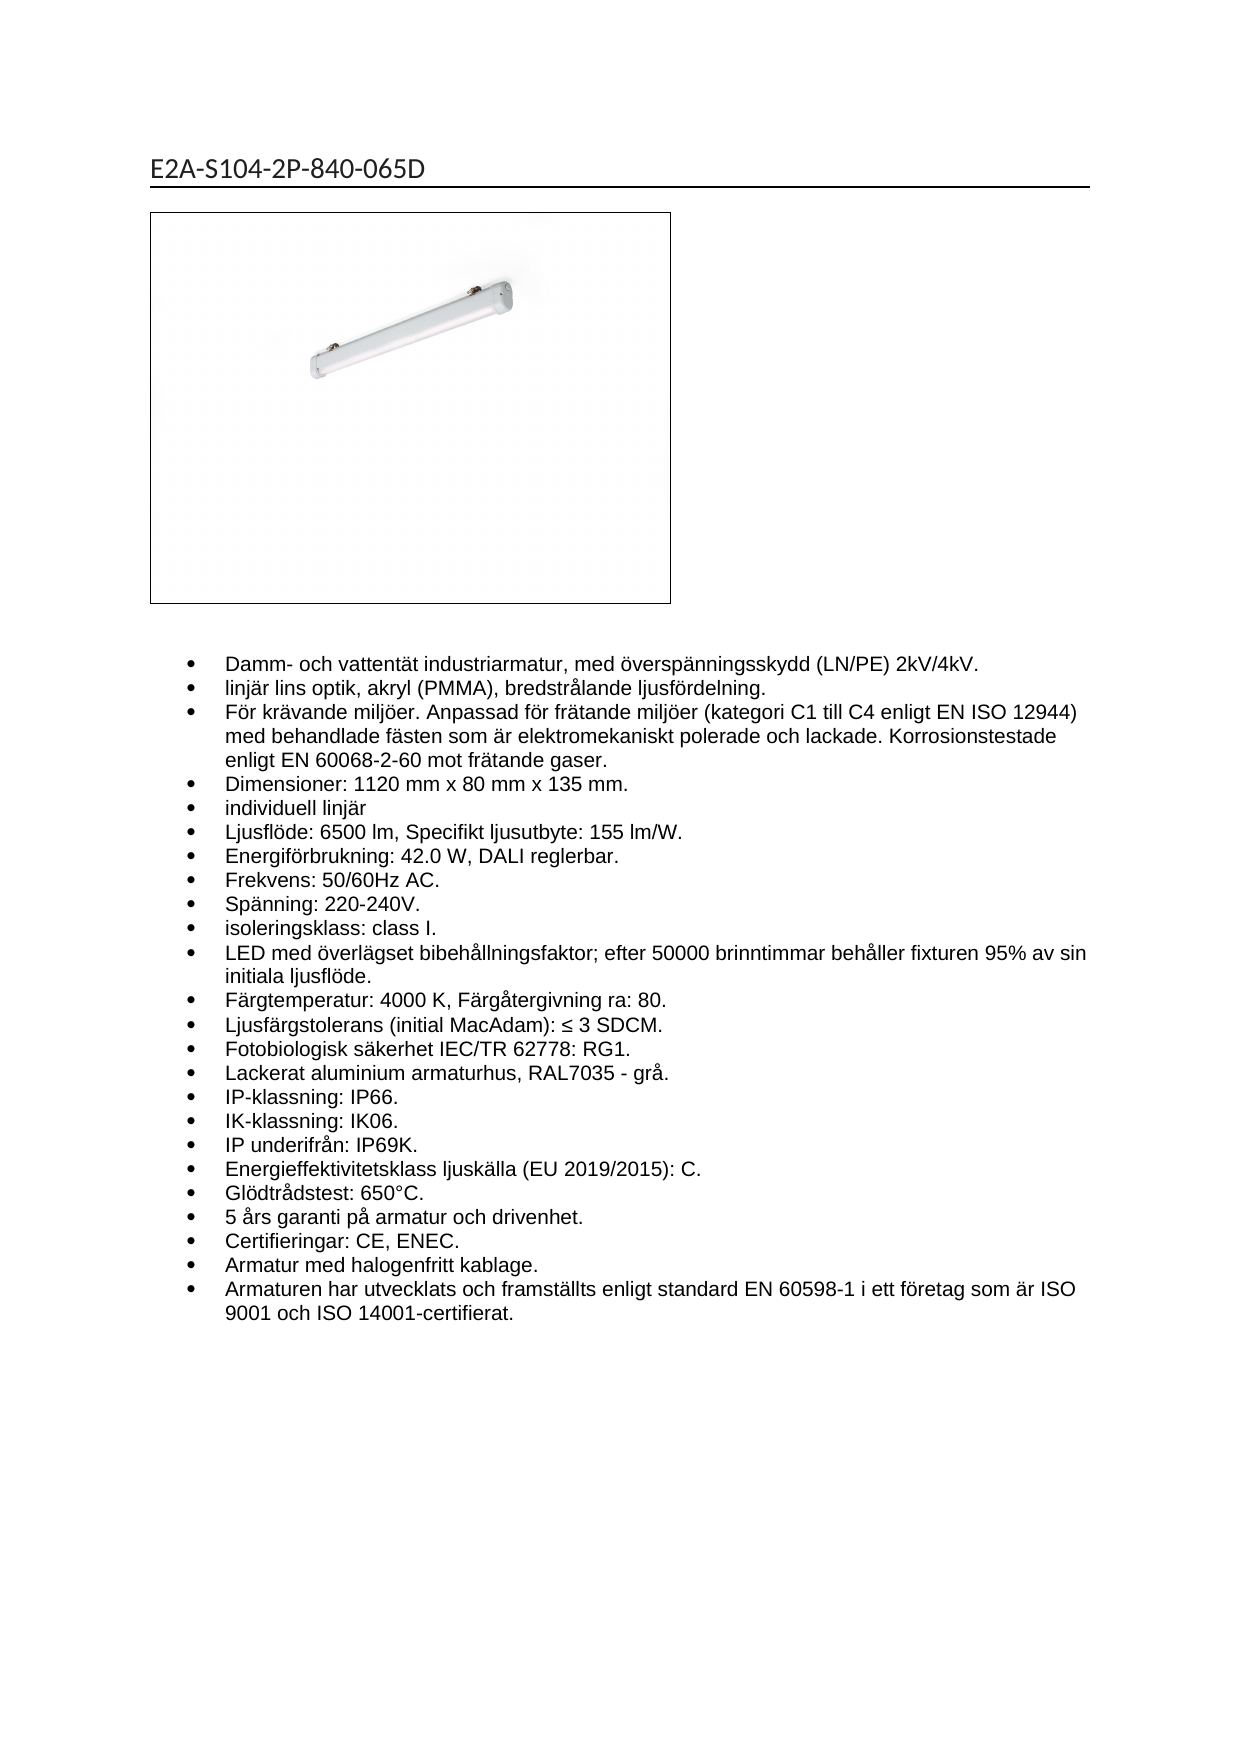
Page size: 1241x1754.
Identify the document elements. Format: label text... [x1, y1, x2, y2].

list Energiförbrukning: 42.0 W, DALI reglerbar. [187, 844, 1090, 868]
list individuell linjär [187, 796, 1090, 820]
picture [151, 213, 670, 603]
list IP-klassning: IP66. [187, 1084, 1090, 1109]
list Ljusfärgstolerans (initial MacAdam): ≤ 3 SDCM. [187, 1012, 1090, 1036]
list linjär lins optik, akryl (PMMA), bredstrålande ljusfördelning. [187, 676, 1090, 700]
list Dimensioner: 1120 mm x 80 mm x 135 mm. [187, 772, 1090, 796]
list 5 års garanti på armatur och drivenhet. [187, 1205, 1090, 1229]
list Lackerat aluminium armaturhus, RAL7035 - grå. [187, 1061, 1090, 1084]
list Ljusflöde: 6500 lm, Specifikt ljusutbyte: 155 lm/W. [187, 820, 1090, 844]
list Certifieringar: CE, ENEC. [187, 1229, 1090, 1253]
list Armaturen har utvecklats och framställts enligt standard EN 60598-1 i ett företag som är ISO 9001 och ISO 14001-certifierat. [187, 1277, 1090, 1325]
list Färgtemperatur: 4000 K, Färgåtergivning ra: 80. [187, 988, 1090, 1012]
list Fotobiologisk säkerhet IEC/TR 62778: RG1. [187, 1036, 1090, 1061]
list LED med överlägset bibehållningsfaktor; efter 50000 brinntimmar behåller fixturen 95% av sin initiala ljusflöde. [187, 940, 1090, 988]
list Damm- och vattentät industriarmatur, med överspänningsskydd (LN/PE) 2kV/4kV. [187, 652, 1090, 676]
list Spänning: 220-240V. [187, 892, 1090, 916]
list Armatur med halogenfritt kablage. [187, 1253, 1090, 1277]
list För krävande miljöer. Anpassad för frätande miljöer (kategori C1 till C4 enligt EN ISO 12944) med behandlade fästen som är elektromekaniskt polerade och lackade. Korrosionstestade enligt EN 60068-2-60 mot frätande gaser. [187, 700, 1090, 772]
list IP underifrån: IP69K. [187, 1133, 1090, 1157]
list isoleringsklass: class I. [187, 916, 1090, 940]
list Glödtrådstest: 650°C. [187, 1181, 1090, 1205]
list Energieffektivitetsklass ljuskälla (EU 2019/2015): C. [187, 1157, 1090, 1181]
list Frekvens: 50/60Hz AC. [187, 868, 1090, 892]
list IK-klassning: IK06. [187, 1109, 1090, 1133]
text E2A-S104-2P-840-065D [150, 150, 1090, 186]
